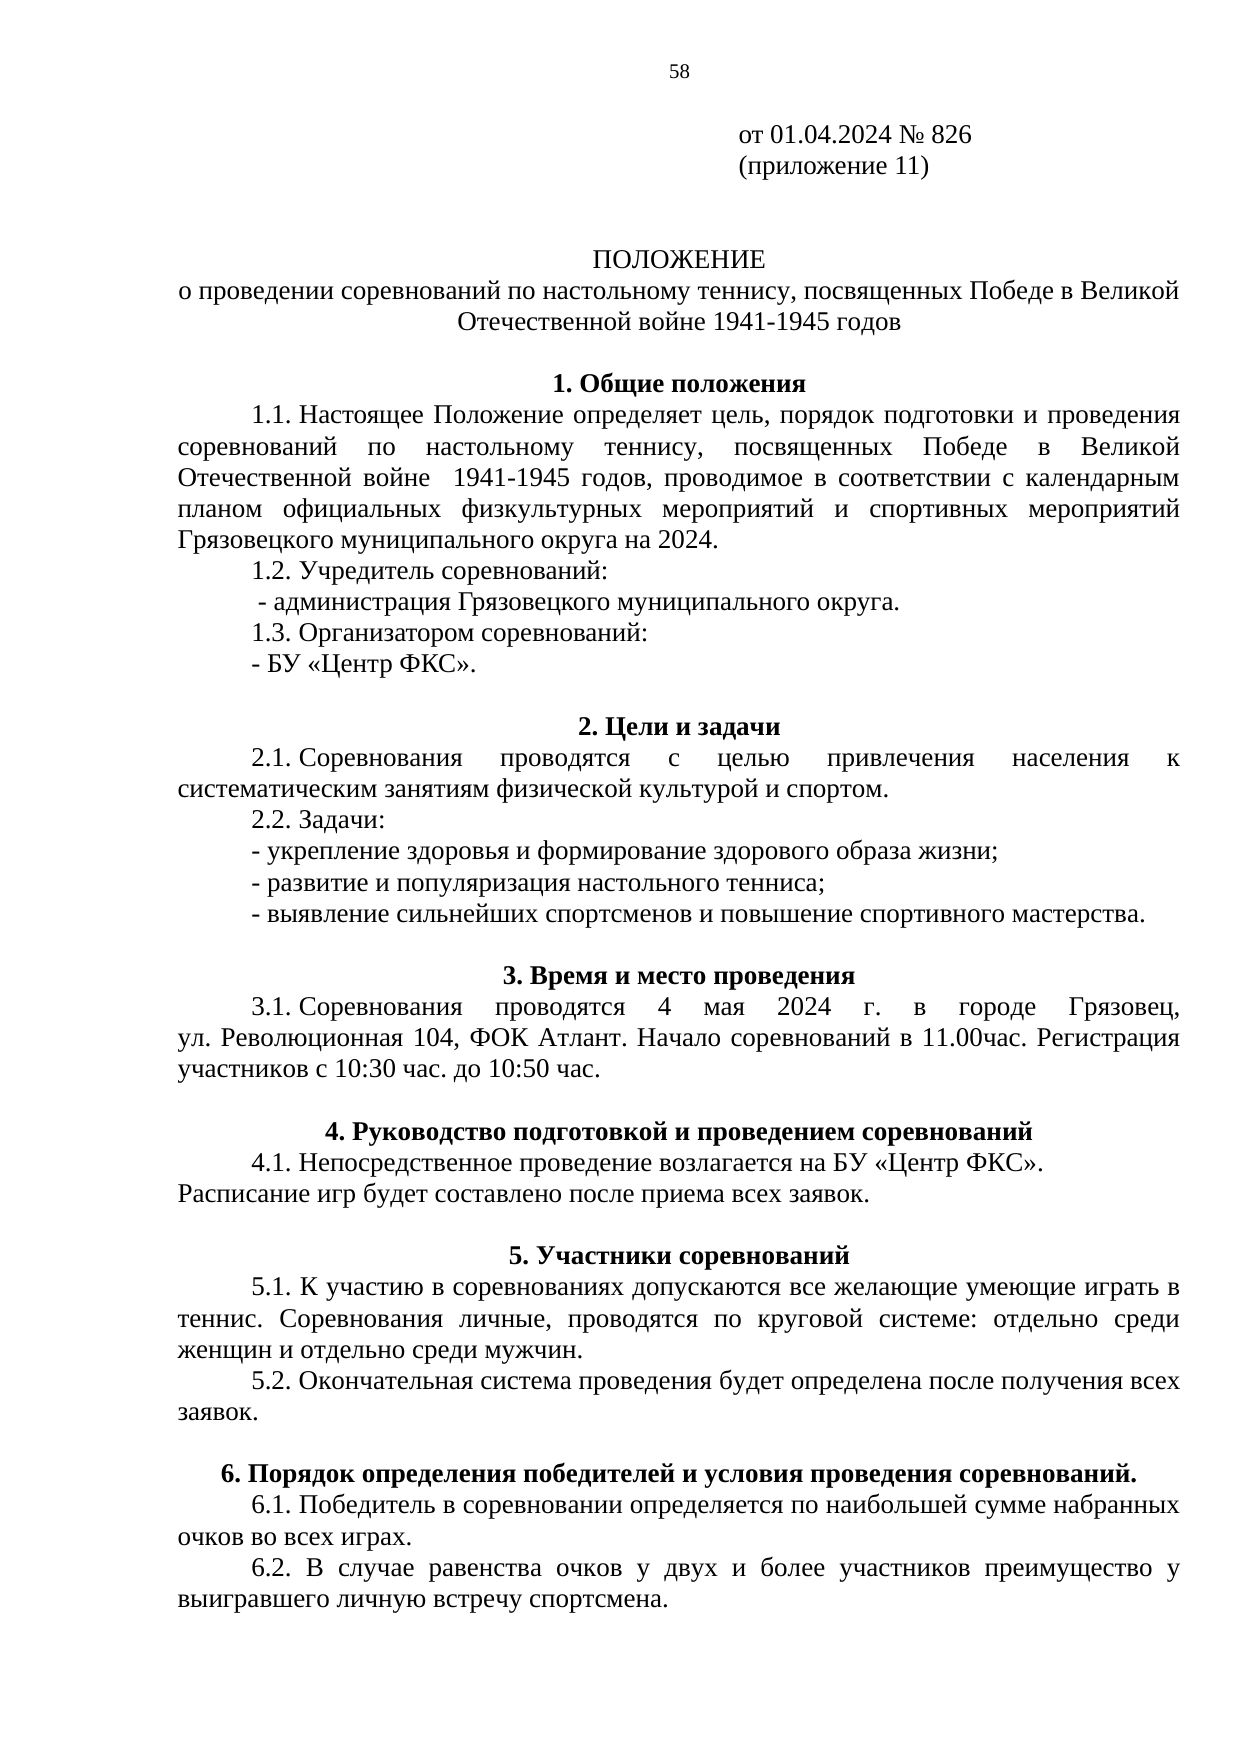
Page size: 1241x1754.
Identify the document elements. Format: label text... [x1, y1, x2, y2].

text (приложение 11) [738, 149, 1181, 180]
text 5.1. К участию в соревнованиях допускаются все желающие умеющие играть в теннис. Соревнования личные, проводятся по круговой системе: отдельно среди женщин и отдельно среди мужчин. [177, 1271, 1181, 1364]
text 6. Порядок определения победителей и условия проведения соревнований. [177, 1457, 1181, 1488]
text 6.2. В случае равенства очков у двух и более участников преимущество у выигравшего личную встречу спортсмена. [177, 1551, 1181, 1613]
text - выявление сильнейших спортсменов и повышение спортивного мастерства. [177, 897, 1181, 928]
text 1.2. Учредитель соревнований: [177, 554, 1181, 585]
text 1.3. Организатором соревнований: [177, 616, 1181, 648]
text 5.2. Окончательная система проведения будет определена после получения всех заявок. [177, 1364, 1181, 1426]
text 1. Общие положения [177, 367, 1181, 398]
text от 01.04.2024 № 826 [738, 118, 1181, 149]
text - БУ «Центр ФКС». [177, 648, 1181, 679]
text 3.1. Соревнования проводятся 4 мая 2024 г. в городе Грязовец, ул. Революционная 104, ФОК Атлант. Начало соревнований в 11.00час. Регистрация участников с 10:30 час. до 10:50 час. [177, 990, 1181, 1084]
text 5. Участники соревнований [177, 1239, 1181, 1271]
text Расписание игр будет составлено после приема всех заявок. [177, 1177, 1181, 1208]
text 4. Руководство подготовкой и проведением соревнований [177, 1115, 1181, 1146]
text о проведении соревнований по настольному теннису, посвященных Победе в Великой Отечественной войне 1941-1945 годов [177, 274, 1181, 336]
text 2.1. Соревнования проводятся с целью привлечения населения к систематическим занятиям физической культурой и спортом. [177, 741, 1181, 803]
text ПОЛОЖЕНИЕ [177, 243, 1181, 274]
text 4.1. Непосредственное проведение возлагается на БУ «Центр ФКС». [177, 1146, 1181, 1177]
text - администрация Грязовецкого муниципального округа. [177, 585, 1181, 616]
text 2. Цели и задачи [177, 710, 1181, 741]
text 1.1. Настоящее Положение определяет цель, порядок подготовки и проведения соревнований по настольному теннису, посвященных Победе в Великой Отечественной войне 1941-1945 годов, проводимое в соответствии с календарным планом официальных физкультурных мероприятий и спортивных мероприятий Грязовецкого муниципального округа на 2024. [177, 398, 1181, 554]
text - укрепление здоровья и формирование здорового образа жизни; [177, 834, 1181, 866]
text 2.2. Задачи: [177, 803, 1181, 834]
text 6.1. Победитель в соревновании определяется по наибольшей сумме набранных очков во всех играх. [177, 1488, 1181, 1551]
text 3. Время и место проведения [177, 959, 1181, 990]
text - развитие и популяризация настольного тенниса; [177, 866, 1181, 897]
